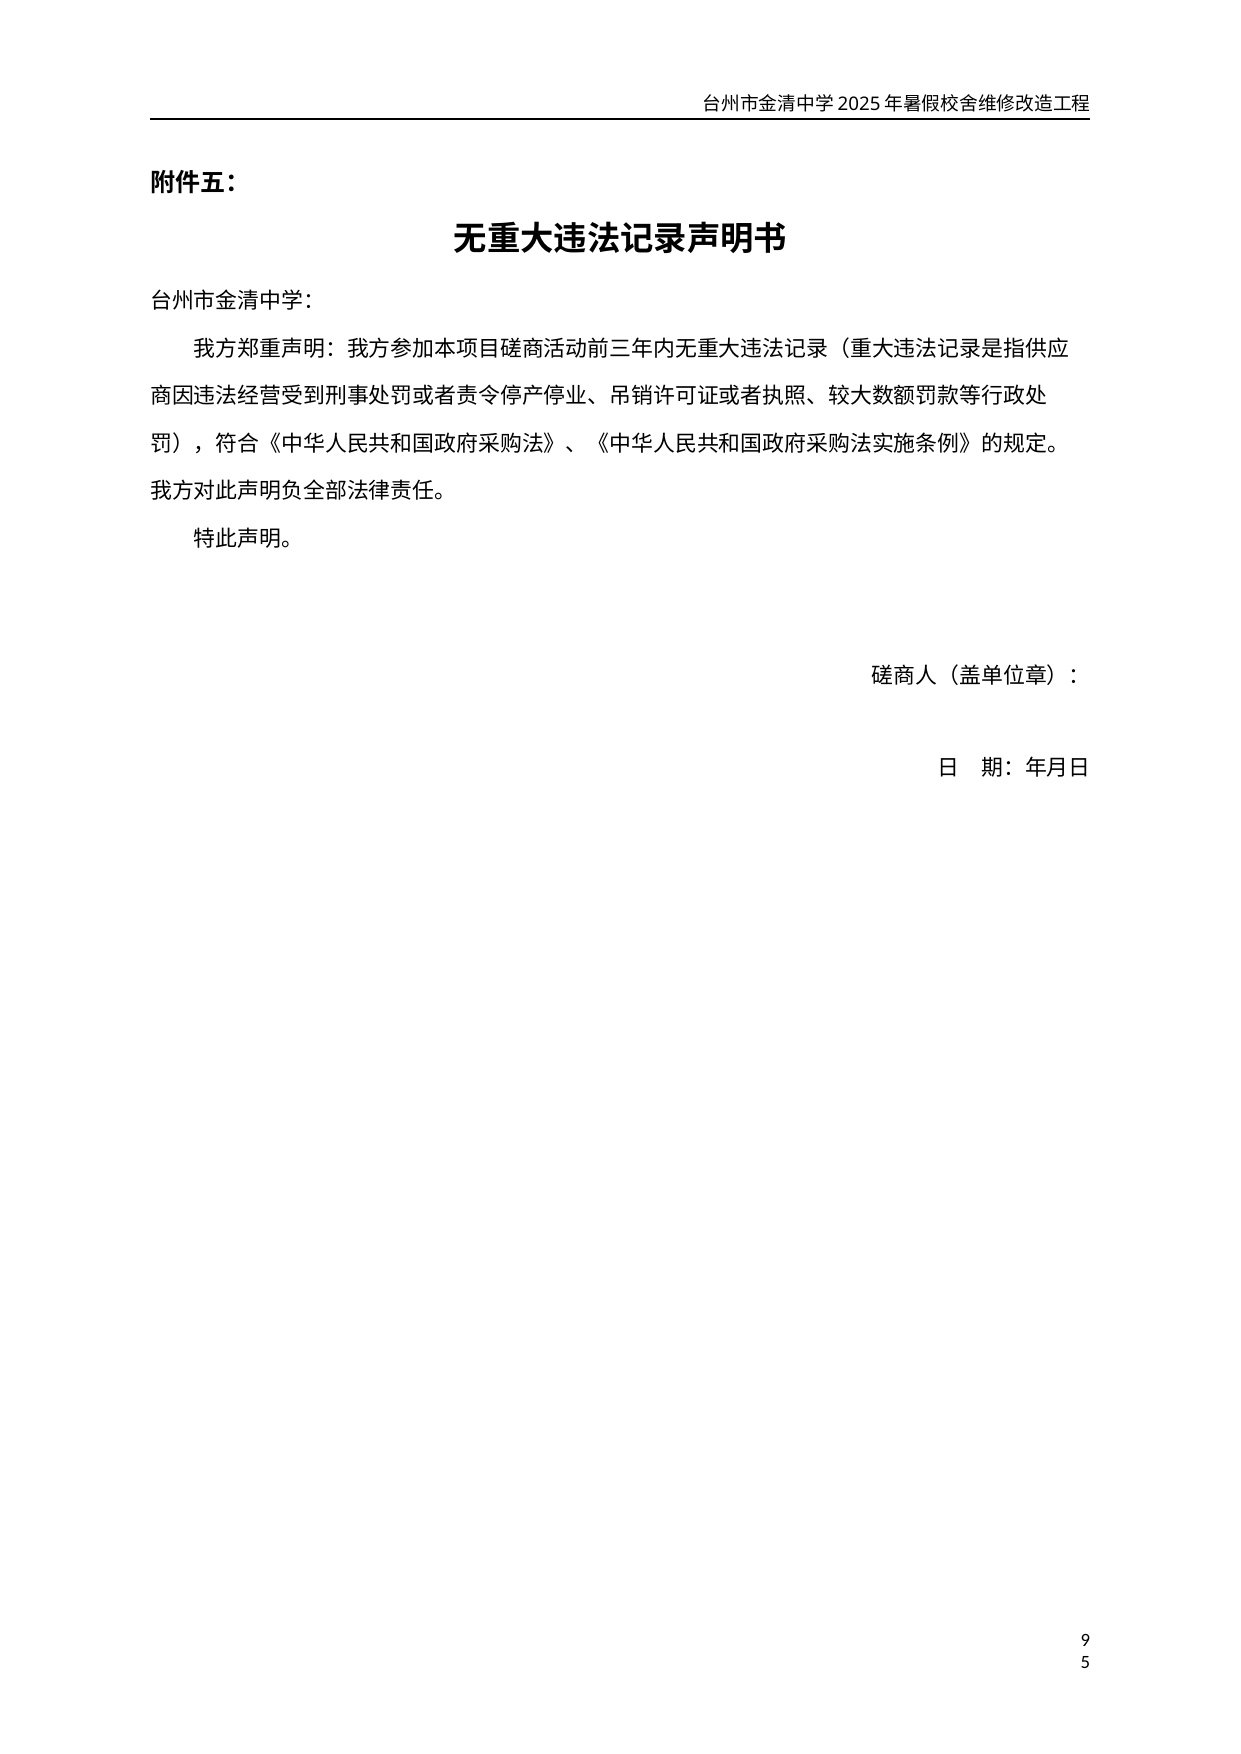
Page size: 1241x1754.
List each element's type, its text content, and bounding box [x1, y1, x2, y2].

text 特此声明。 [150, 521, 1090, 553]
text 无重大违法记录声明书 [150, 211, 1090, 259]
text 台州市金清中学： [150, 283, 1090, 315]
text 我方郑重声明：我方参加本项目磋商活动前三年内无重大违法记录（重大违法记录是指供应商因违法经营受到刑事处罚或者责令停产停业、吊销许可证或者执照、较大数额罚款等行政处罚），符合《中华人民共和国政府采购法》、《中华人民共和国政府采购法实施条例》的规定。我方对此声明负全部法律责任。 [150, 331, 1090, 505]
text 日 期：年月日 [150, 750, 1090, 782]
text 磋商人（盖单位章）： [150, 658, 1090, 689]
text 附件五： [150, 162, 1090, 199]
